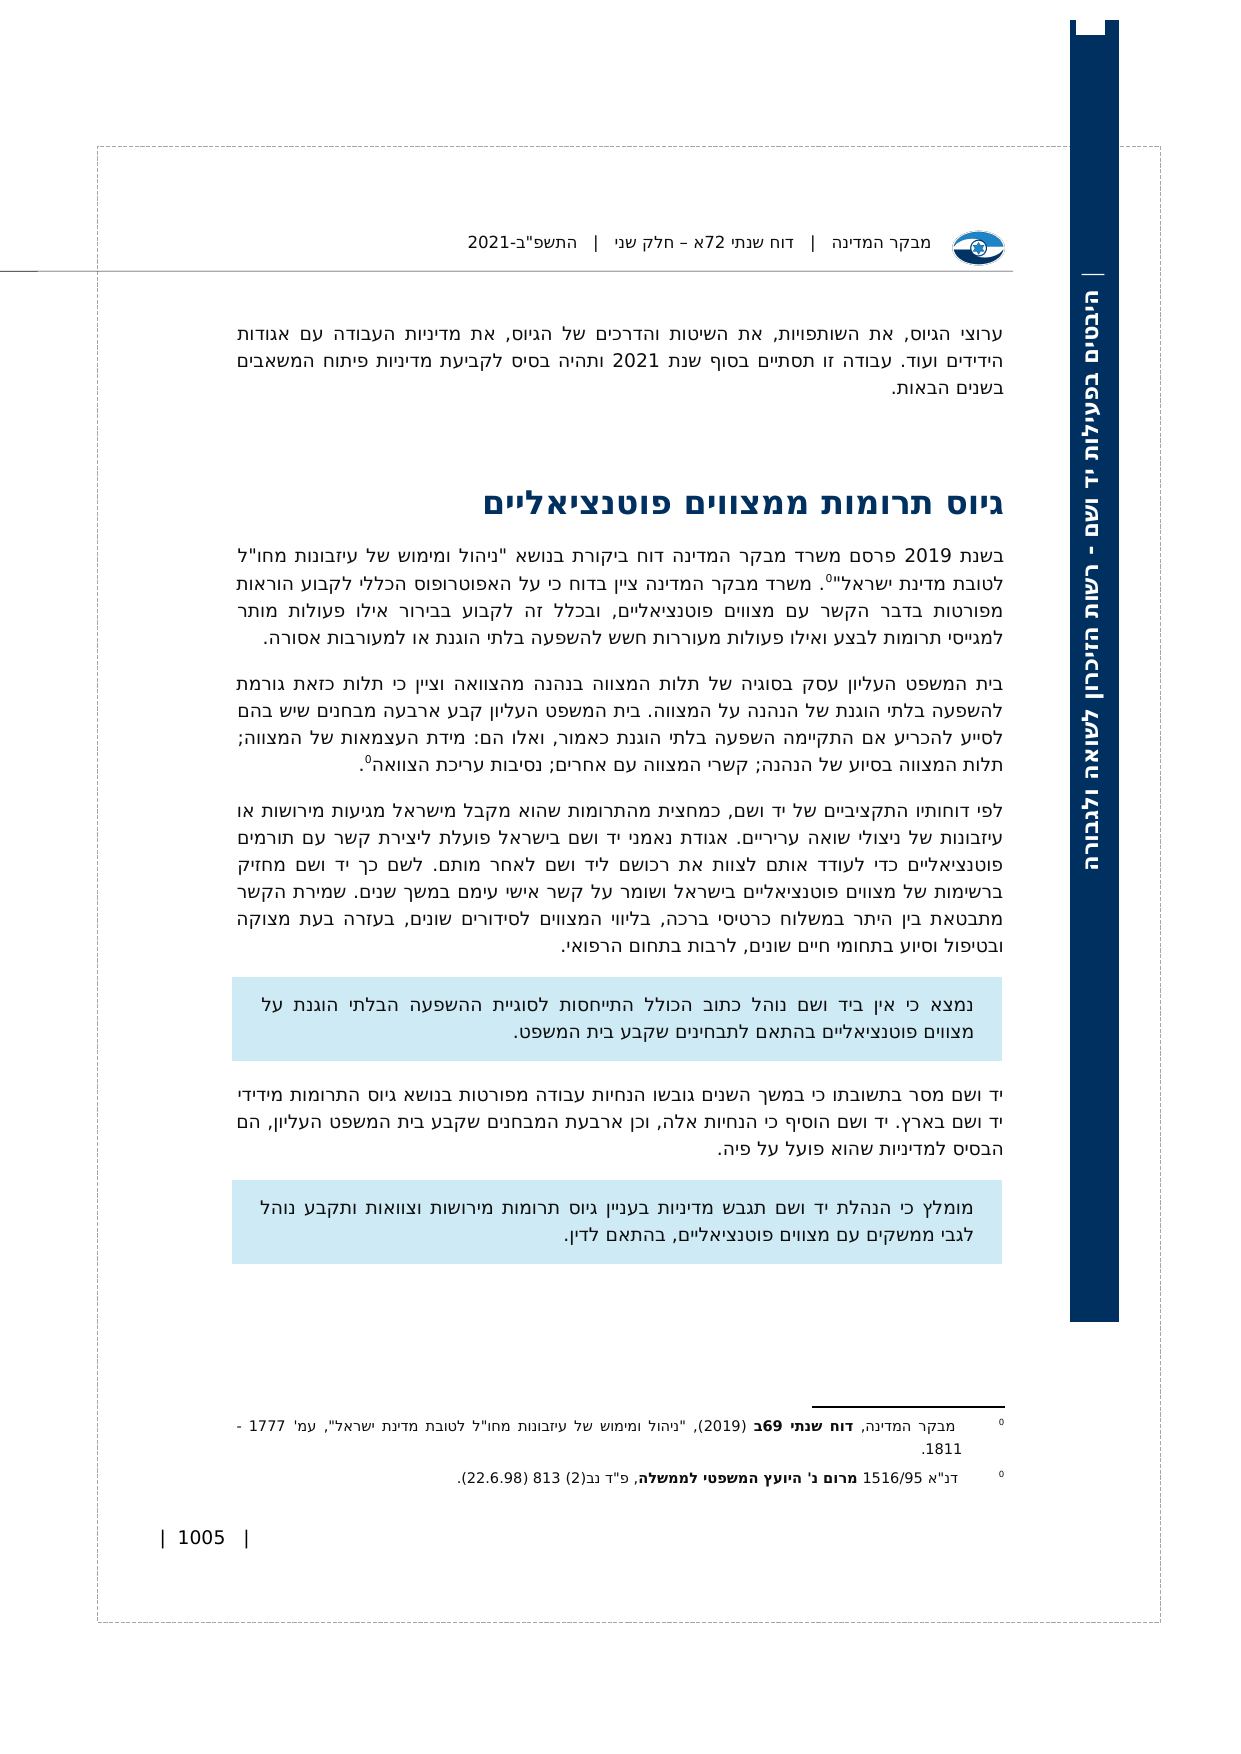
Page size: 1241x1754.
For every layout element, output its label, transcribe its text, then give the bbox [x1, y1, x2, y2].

text לפי דוחותיו התקציביים של יד ושם, כמחצית מהתרומות שהוא מקבל מישראל מגיעות מירושות או עיזבונות של ניצולי שואה עריריים. אגודת נאמני יד ושם בישראל פועלת ליצירת קשר עם תורמים פוטנציאליים כדי לעודד אותם לצוות את רכושם ליד ושם לאחר מותם. לשם כך יד ושם מחזיק ברשימות של מצווים פוטנציאליים בישראל ושומר על קשר אישי עימם במשך שנים. שמירת הקשר מתבטאת בין היתר במשלוח כרטיסי ברכה, בליווי המצווים לסידורים שונים, בעזרה בעת מצוקה ובטיפול וסיוע בתחומי חיים שונים, לרבות בתחום הרפואי. [236, 795, 1004, 958]
text נמצא כי אין ביד ושם נוהל כתוב הכולל התייחסות לסוגיית ההשפעה הבלתי הוגנת על מצווים פוטנציאליים בהתאם לתבחינים שקבע בית המשפט. [237, 981, 997, 1056]
text בשנת 2019 פרסם משרד מבקר המדינה דוח ביקורת בנושא "ניהול ומימוש של עיזבונות מחו"ל לטובת מדינת ישראל". משרד מבקר המדינה ציין בדוח כי על האפוטרופוס הכללי לקבוע הוראות מפורטות בדבר הקשר עם מצווים פוטנציאליים, ובכלל זה לקבוע בבירור אילו פעולות מותר למגייסי תרומות לבצע ואילו פעולות מעוררות חשש להשפעה בלתי הוגנת או למעורבות אסורה. [236, 541, 1004, 649]
text מומלץ כי הנהלת יד ושם תגבש מדיניות בעניין גיוס תרומות מירושות וצוואות ותקבע נוהל לגבי ממשקים עם מצווים פוטנציאליים, בהתאם לדין. [237, 1185, 997, 1259]
picture [950, 228, 1007, 268]
text יד ושם מסר בתשובתו כי במשך השנים גובשו הנחיות עבודה מפורטות בנושא גיוס התרומות מידידי יד ושם בארץ. יד ושם הוסיף כי הנחיות אלה, וכן ארבעת המבחנים שקבע בית המשפט העליון, הם הבסיס למדיניות שהוא פועל על פיה. [236, 1080, 1004, 1161]
text גיוס תרומות ממצווים פוטנציאליים [236, 483, 1004, 522]
text בית המשפט העליון עסק בסוגיה של תלות המצווה בנהנה מהצוואה וציין כי תלות כזאת גורמת להשפעה בלתי הוגנת של הנהנה על המצווה. בית המשפט העליון קבע ארבעה מבחנים שיש בהם לסייע להכריע אם התקיימה השפעה בלתי הוגנת כאמור, ואלו הם: מידת העצמאות של המצווה; תלות המצווה בסיוע של הנהנה; קשרי המצווה עם אחרים; נסיבות עריכת הצוואה. [236, 668, 1004, 777]
